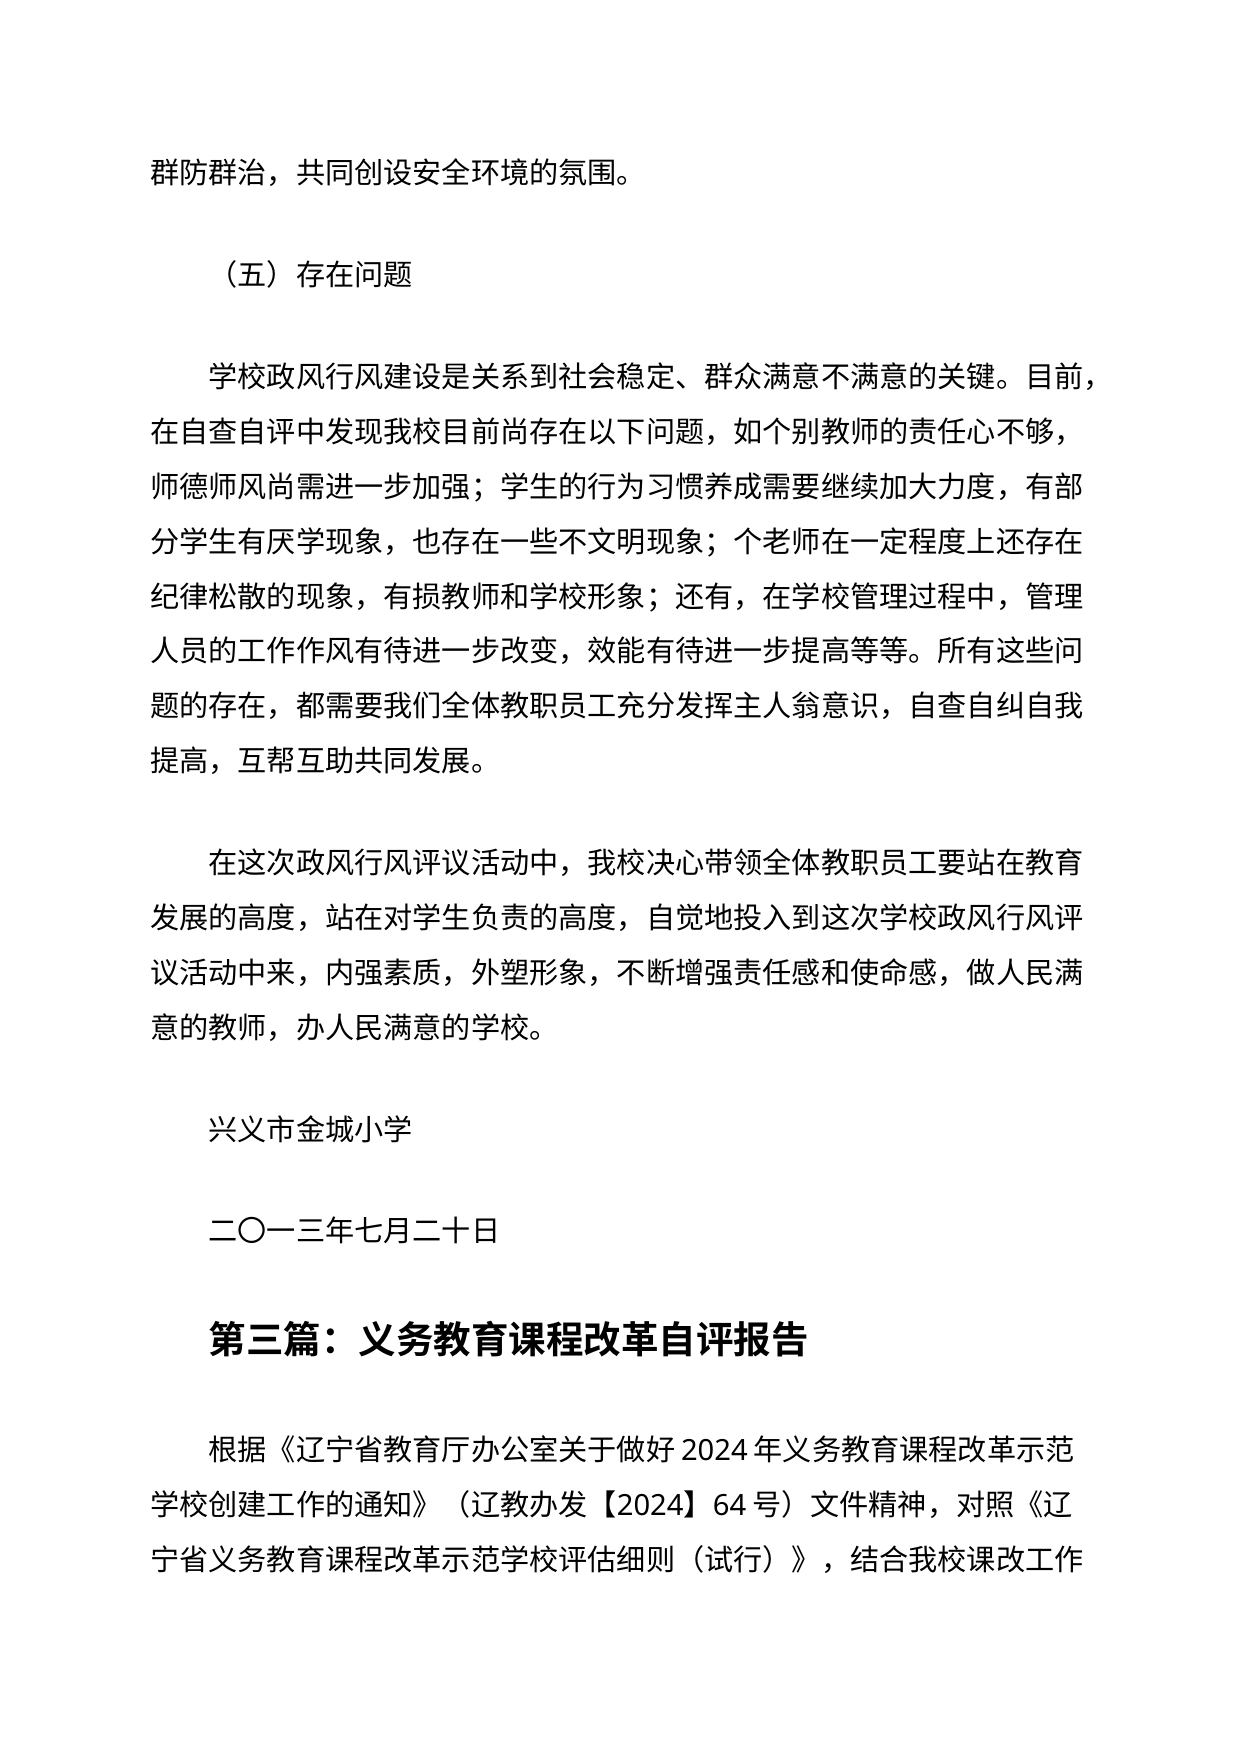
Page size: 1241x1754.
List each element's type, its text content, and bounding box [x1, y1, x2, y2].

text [150, 1427, 1090, 1579]
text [150, 150, 1090, 192]
text （五）存在问题 [150, 252, 1090, 294]
text 第三篇：义务教育课程改革自评报告 [150, 1309, 1090, 1364]
text 二〇一三年七月二十日 [150, 1208, 1090, 1250]
text 在这次政风行风评议活动中，我校决心带领全体教职员工要站在教育发展的高度，站在对学生负责的高度，自觉地投入到这次学校政风行风评议活动中来，内强素质，外塑形象，不断增强责任感和使命感，做人民满意的教师，办人民满意的学校。 [150, 839, 1090, 1047]
text 学校政风行风建设是关系到社会稳定、群众满意不满意的关键。目前，在自查自评中发现我校目前尚存在以下问题，如个别教师的责任心不够，师德师风尚需进一步加强；学生的行为习惯养成需要继续加大力度，有部分学生有厌学现象，也存在一些不文明现象；个老师在一定程度上还存在纪律松散的现象，有损教师和学校形象；还有，在学校管理过程中，管理人员的工作作风有待进一步改变，效能有待进一步提高等等。所有这些问题的存在，都需要我们全体教职员工充分发挥主人翁意识，自查自纠自我提高，互帮互助共同发展。 [150, 353, 1090, 780]
text 兴义市金城小学 [150, 1106, 1090, 1148]
